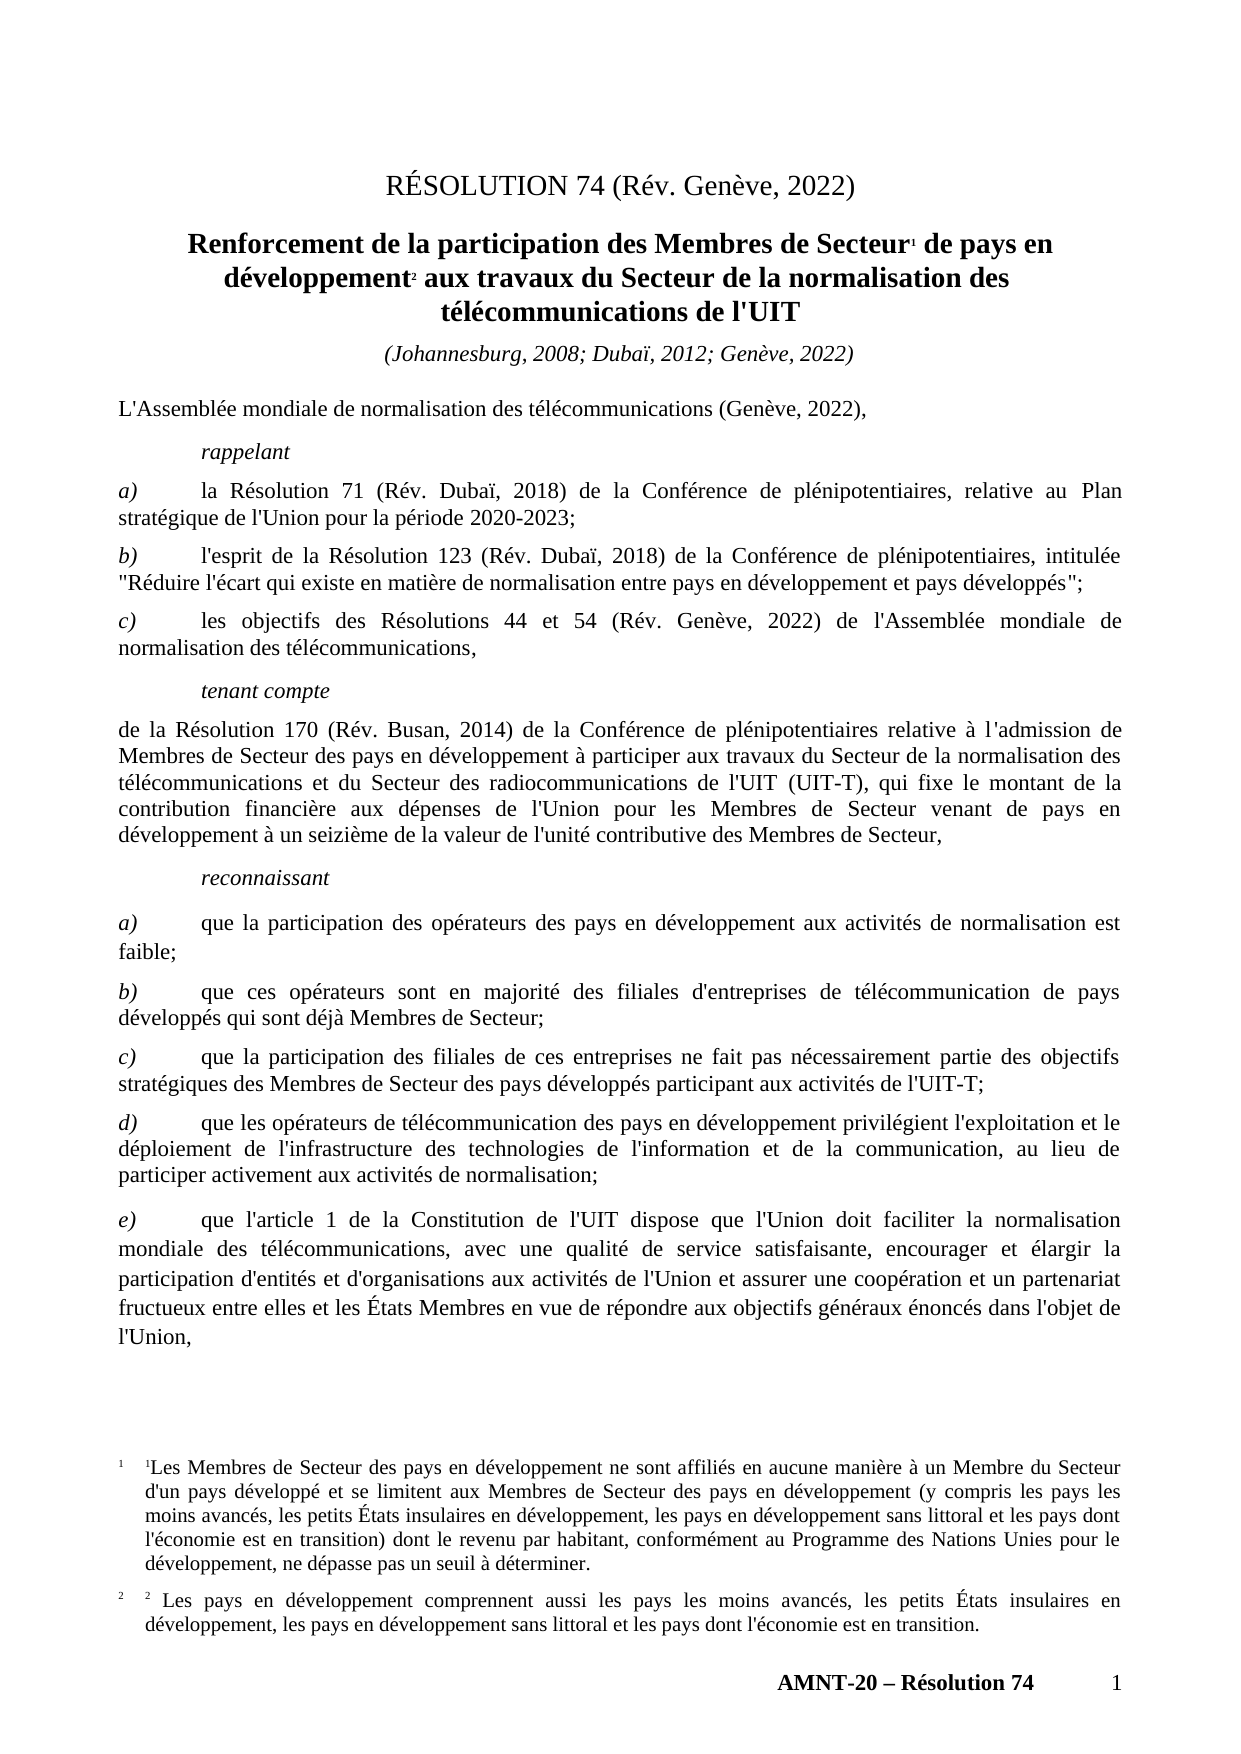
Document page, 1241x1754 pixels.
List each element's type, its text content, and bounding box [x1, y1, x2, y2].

text a) la Résolution 71 (Rév. Dubaï, 2018) de la Conférence de plénipotentiaires, relative au Plan stratégique de l'Union pour la période 2020-2023; [118, 477, 1122, 530]
text c) les objectifs des Résolutions 44 et 54 (Rév. Genève, 2022) de l'Assemblée mondiale de normalisation des télécommunications, [118, 608, 1122, 660]
text tenant compte [201, 677, 1122, 703]
text RÉSOLUTION 74 (Rév. Genève, 2022) [118, 168, 1122, 202]
text b) que ces opérateurs sont en majorité des filiales d'entreprises de télécommunication de pays développés qui sont déjà Membres de Secteur; [118, 978, 1122, 1031]
text d) que les opérateurs de télécommunication des pays en développement privilégient l'exploitation et le déploiement de l'infrastructure des technologies de l'information et de la communication, au lieu de participer activement aux activités de normalisation; [118, 1108, 1122, 1188]
text (Johannesburg, 2008; Dubaï, 2012; Genève, 2022) [118, 340, 1122, 366]
text de la Résolution 170 (Rév. Busan, 2014) de la Conférence de plénipotentiaires relative à l'admission de Membres de Secteur des pays en développement à participer aux travaux du Secteur de la normalisation des télécommunications et du Secteur des radiocommunications de l'UIT (UIT-T), qui fixe le montant de la contribution financière aux dépenses de l'Union pour les Membres de Secteur venant de pays en développement à un seizième de la valeur de l'unité contributive des Membres de Secteur, [118, 716, 1122, 848]
text b) l'esprit de la Résolution 123 (Rév. Dubaï, 2018) de la Conférence de plénipotentiaires, intitulée "Réduire l'écart qui existe en matière de normalisation entre pays en développement et pays développés"; [118, 542, 1122, 595]
title Renforcement de la participation des Membres de Secteur1 de pays en développement2 aux travaux du Secteur de la normalisation des télécommunications de l'UIT [118, 227, 1122, 327]
text reconnaissant [201, 864, 1122, 891]
text e) que l'article 1 de la Constitution de l'UIT dispose que l'Union doit faciliter la normalisation mondiale des télécommunications, avec une qualité de service satisfaisante, encourager et élargir la participation d'entités et d'organisations aux activités de l'Union et assurer une coopération et un partenariat fructueux entre elles et les États Membres en vue de répondre aux objectifs généraux énoncés dans l'objet de l'Union, [118, 1204, 1122, 1350]
text c) que la participation des filiales de ces entreprises ne fait pas nécessairement partie des objectifs stratégiques des Membres de Secteur des pays développés participant aux activités de l'UIT-T; [118, 1043, 1122, 1096]
title L'Assemblée mondiale de normalisation des télécommunications (Genève, 2022), [118, 395, 1122, 422]
text a) que la participation des opérateurs des pays en développement aux activités de normalisation est faible; [118, 907, 1122, 966]
text rappelant [201, 438, 1122, 465]
